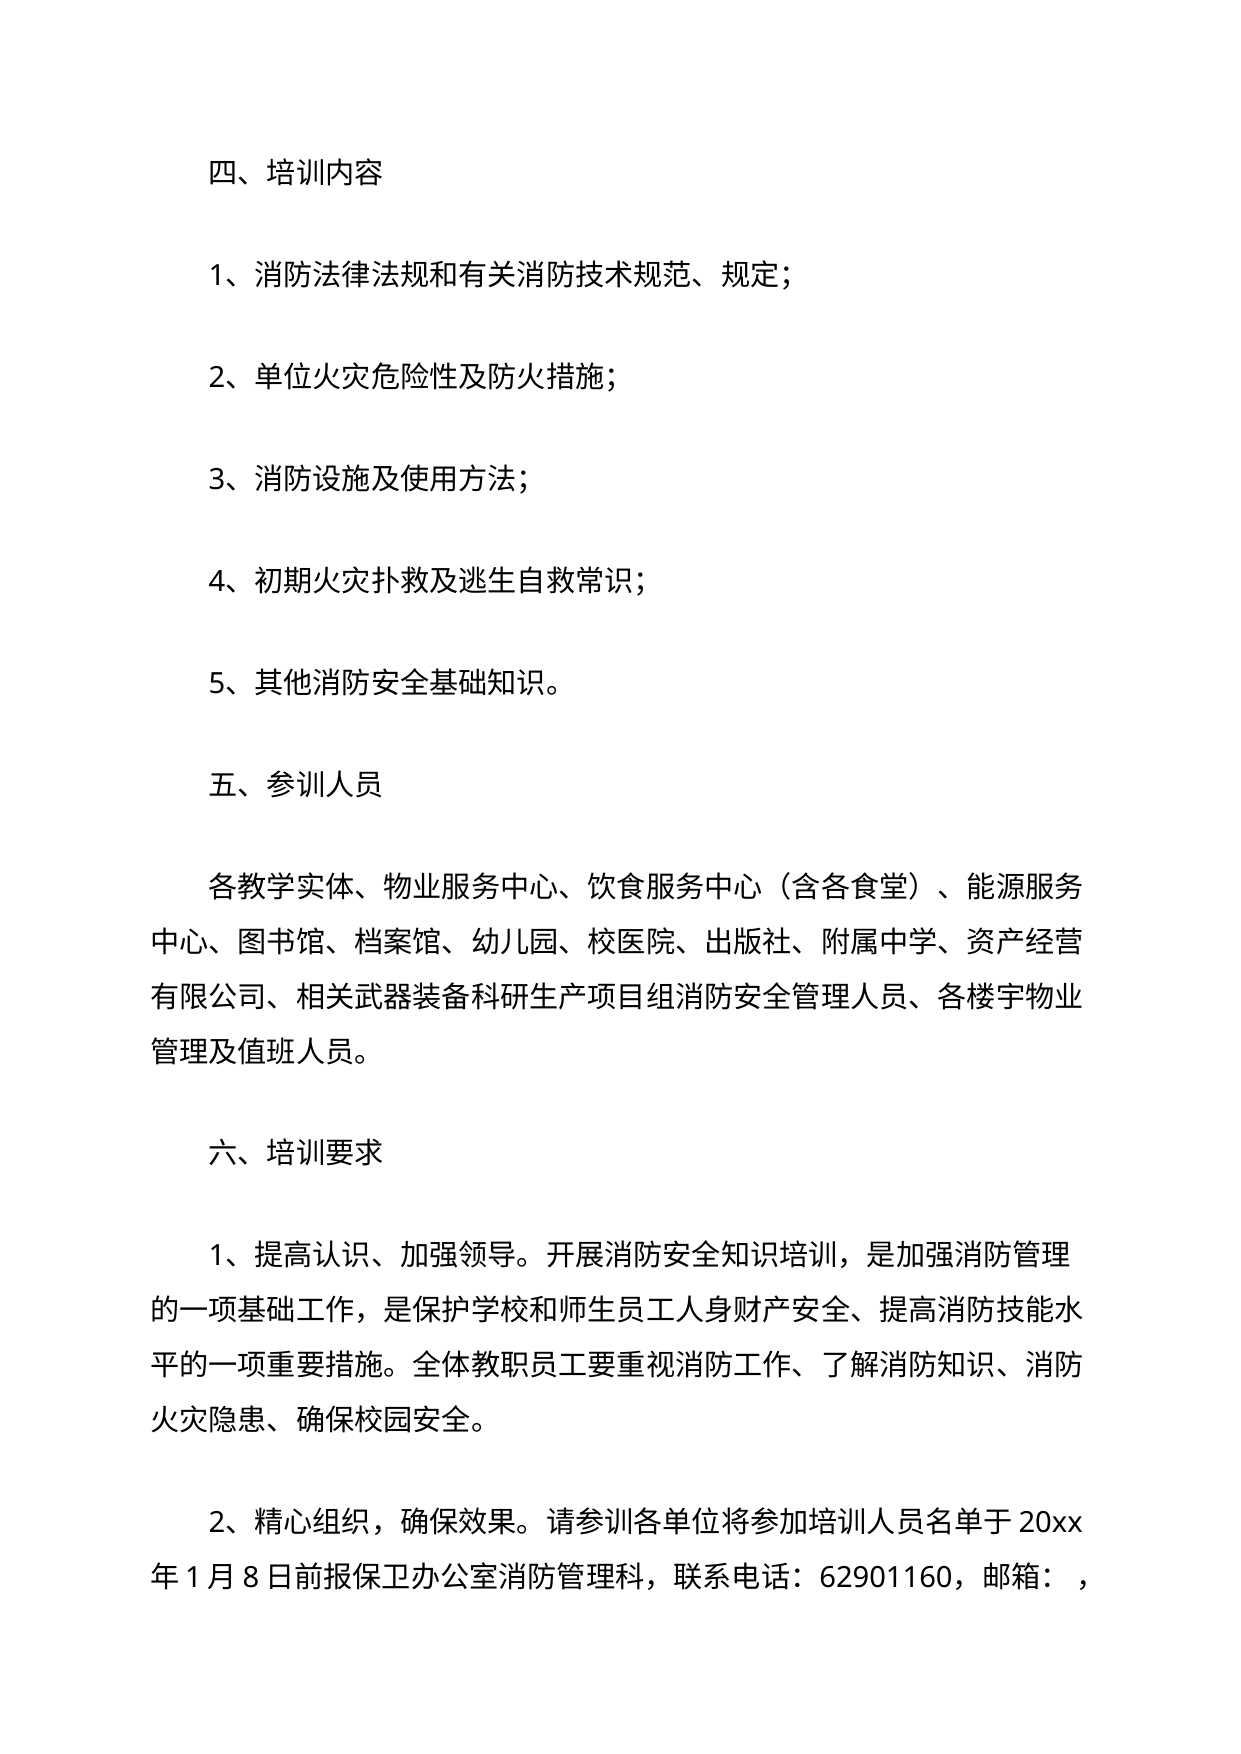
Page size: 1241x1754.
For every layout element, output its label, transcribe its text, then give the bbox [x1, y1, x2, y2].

text 2、单位火灾危险性及防火措施； [150, 354, 1090, 396]
text 各教学实体、物业服务中心、饮食服务中心（含各食堂）、能源服务中心、图书馆、档案馆、幼儿园、校医院、出版社、附属中学、资产经营有限公司、相关武器装备科研生产项目组消防安全管理人员、各楼宇物业管理及值班人员。 [150, 863, 1090, 1070]
text 六、培训要求 [150, 1130, 1090, 1172]
text 五、参训人员 [150, 762, 1090, 804]
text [150, 1498, 1090, 1596]
text 3、消防设施及使用方法； [150, 456, 1090, 498]
text 1、消防法律法规和有关消防技术规范、规定； [150, 252, 1090, 294]
text 4、初期火灾扑救及逃生自救常识； [150, 558, 1090, 600]
text 1、提高认识、加强领导。开展消防安全知识培训，是加强消防管理的一项基础工作，是保护学校和师生员工人身财产安全、提高消防技能水平的一项重要措施。全体教职员工要重视消防工作、了解消防知识、消防火灾隐患、确保校园安全。 [150, 1232, 1090, 1439]
text 四、培训内容 [150, 150, 1090, 192]
text 5、其他消防安全基础知识。 [150, 660, 1090, 702]
